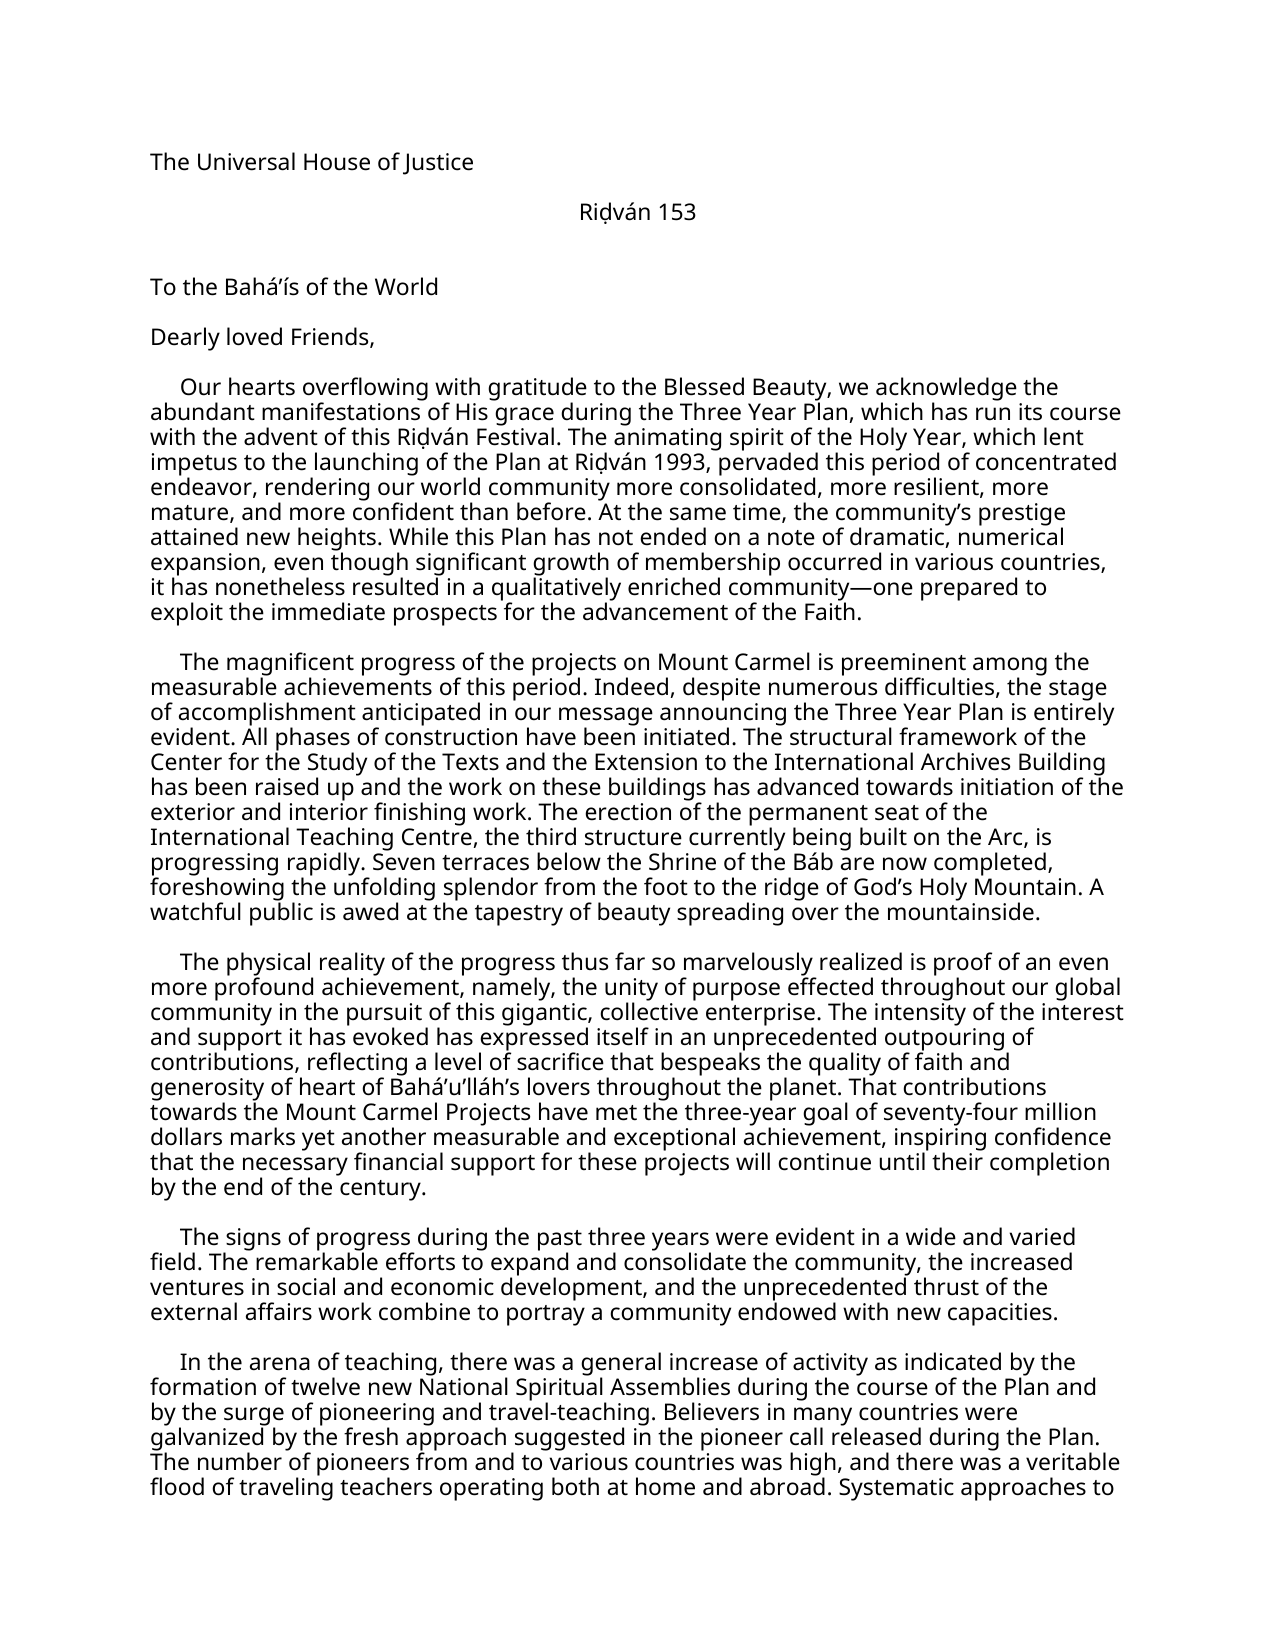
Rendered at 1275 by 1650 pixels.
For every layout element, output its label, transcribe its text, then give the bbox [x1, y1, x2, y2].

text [150, 1350, 1125, 1500]
text Riḍván 153 [150, 200, 1125, 225]
text To the Bahá’ís of the World [150, 275, 1125, 300]
text The magnificent progress of the projects on Mount Carmel is preeminent among the measurable achievements of this period. Indeed, despite numerous difficulties, the stage of accomplishment anticipated in our message announcing the Three Year Plan is entirely evident. All phases of construction have been initiated. The structural framework of the Center for the Study of the Texts and the Extension to the International Archives Building has been raised up and the work on these buildings has advanced towards initiation of the exterior and interior finishing work. The erection of the permanent seat of the International Teaching Centre, the third structure currently being built on the Arc, is progressing rapidly. Seven terraces below the Shrine of the Báb are now completed, foreshowing the unfolding splendor from the foot to the ridge of God’s Holy Mountain. A watchful public is awed at the tapestry of beauty spreading over the mountainside. [150, 650, 1125, 925]
text Dearly loved Friends, [150, 325, 1125, 350]
text Our hearts overflowing with gratitude to the Blessed Beauty, we acknowledge the abundant manifestations of His grace during the Three Year Plan, which has run its course with the advent of this Riḍván Festival. The animating spirit of the Holy Year, which lent impetus to the launching of the Plan at Riḍván 1993, pervaded this period of concentrated endeavor, rendering our world community more consolidated, more resilient, more mature, and more confident than before. At the same time, the community’s prestige attained new heights. While this Plan has not ended on a note of dramatic, numerical expansion, even though significant growth of membership occurred in various countries, it has nonetheless resulted in a qualitatively enriched community—one prepared to exploit the immediate prospects for the advancement of the Faith. [150, 375, 1125, 625]
text The signs of progress during the past three years were evident in a wide and varied field. The remarkable efforts to expand and consolidate the community, the increased ventures in social and economic development, and the unprecedented thrust of the external affairs work combine to portray a community endowed with new capacities. [150, 1225, 1125, 1325]
text The physical reality of the progress thus far so marvelously realized is proof of an even more profound achievement, namely, the unity of purpose effected throughout our global community in the pursuit of this gigantic, collective enterprise. The intensity of the interest and support it has evoked has expressed itself in an unprecedented outpouring of contributions, reflecting a level of sacrifice that bespeaks the quality of faith and generosity of heart of Bahá’u’lláh’s lovers throughout the planet. That contributions towards the Mount Carmel Projects have met the three-year goal of seventy-four million dollars marks yet another measurable and exceptional achievement, inspiring confidence that the necessary financial support for these projects will continue until their completion by the end of the century. [150, 950, 1125, 1200]
